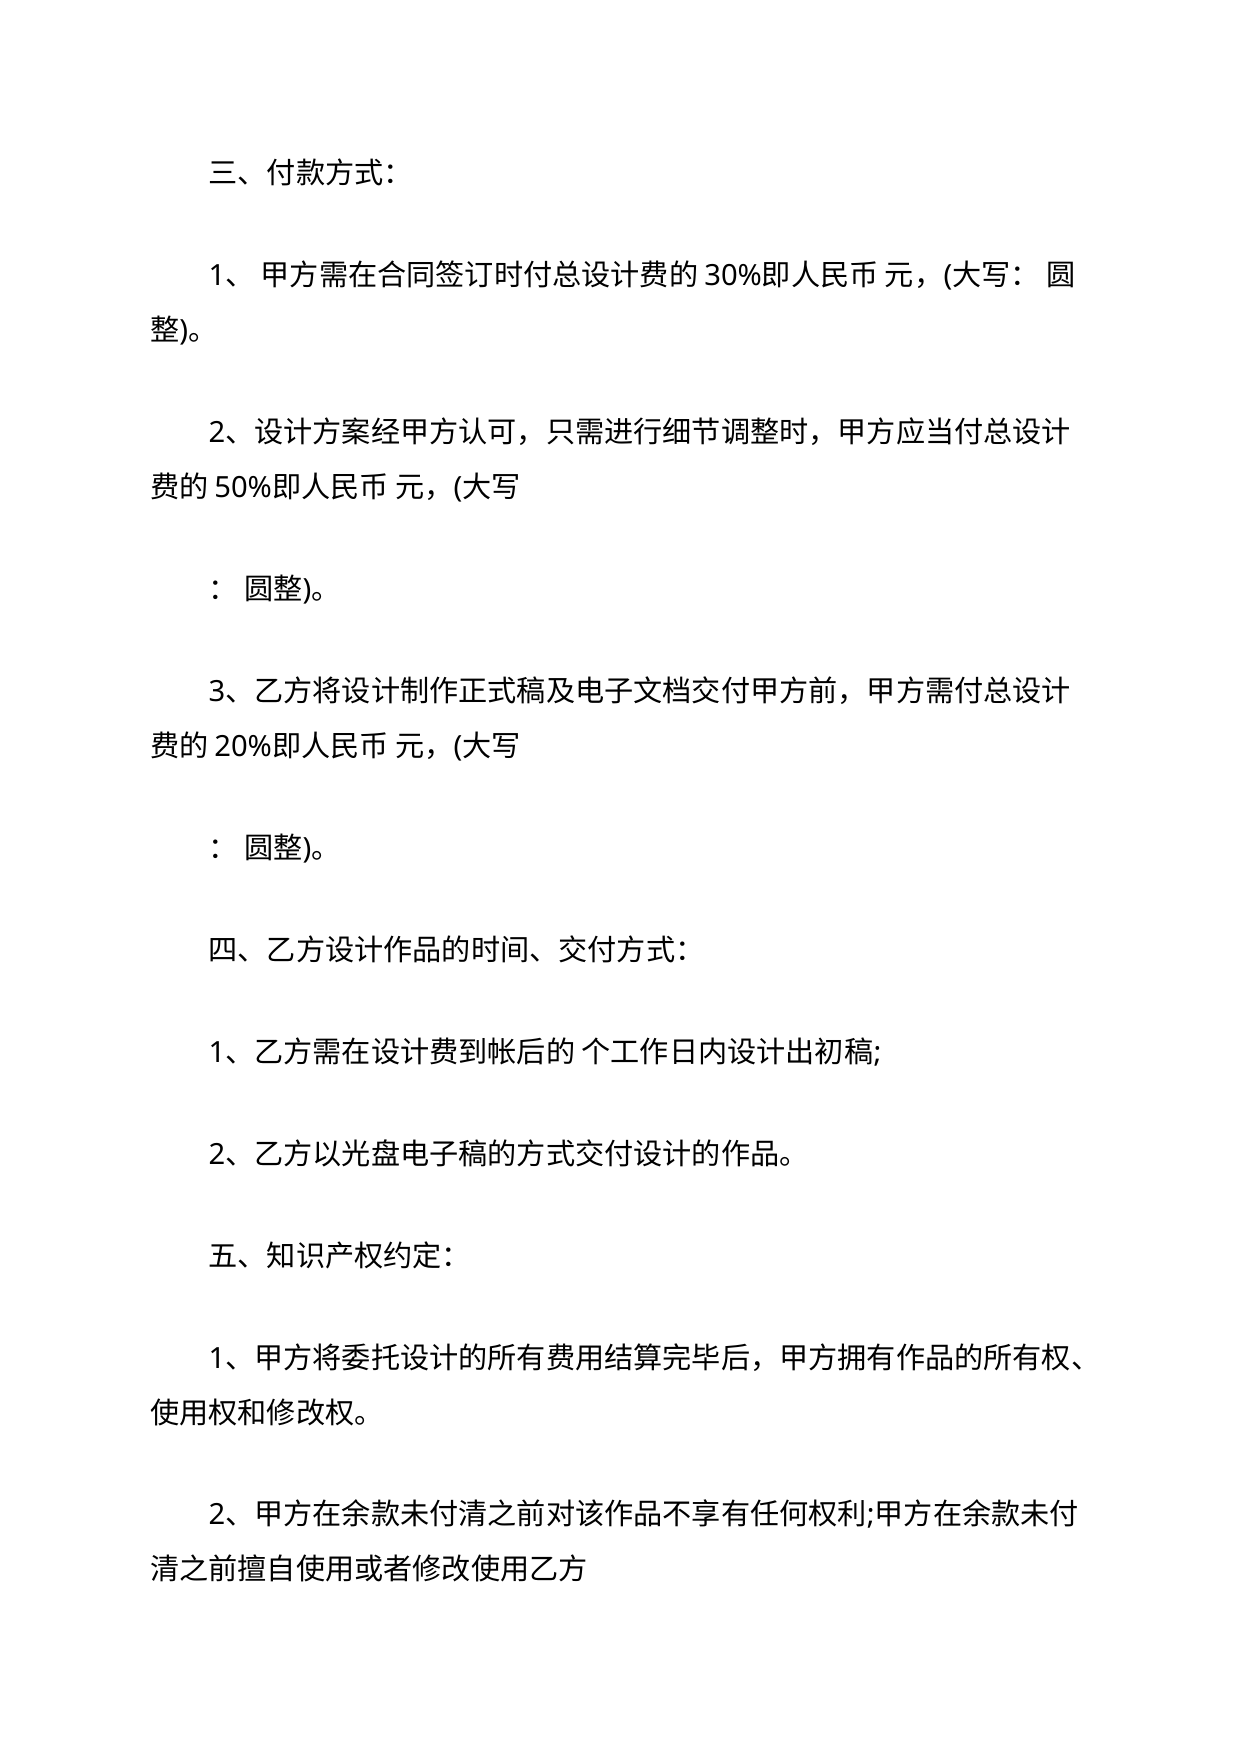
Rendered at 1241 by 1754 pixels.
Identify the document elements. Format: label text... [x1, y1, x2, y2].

text 2、乙方以光盘电子稿的方式交付设计的作品。 [150, 1130, 1090, 1173]
text 2、甲方在余款未付清之前对该作品不享有任何权利;甲方在余款未付清之前擅自使用或者修改使用乙方 [150, 1491, 1090, 1588]
text 三、付款方式： [150, 150, 1090, 192]
text 四、乙方设计作品的时间、交付方式： [150, 927, 1090, 969]
text 1、甲方将委托设计的所有费用结算完毕后，甲方拥有作品的所有权、使用权和修改权。 [150, 1334, 1090, 1431]
text 3、乙方将设计制作正式稿及电子文档交付甲方前，甲方需付总设计费的20%即人民币 元，(大写 [150, 668, 1090, 765]
text ： 圆整)。 [150, 825, 1090, 867]
text 1、乙方需在设计费到帐后的 个工作日内设计出初稿; [150, 1028, 1090, 1071]
text 2、设计方案经甲方认可，只需进行细节调整时，甲方应当付总设计费的50%即人民币 元，(大写 [150, 409, 1090, 506]
text ： 圆整)。 [150, 566, 1090, 608]
text 五、知识产权约定： [150, 1232, 1090, 1275]
text 1、 甲方需在合同签订时付总设计费的30%即人民币 元，(大写： 圆整)。 [150, 252, 1090, 349]
